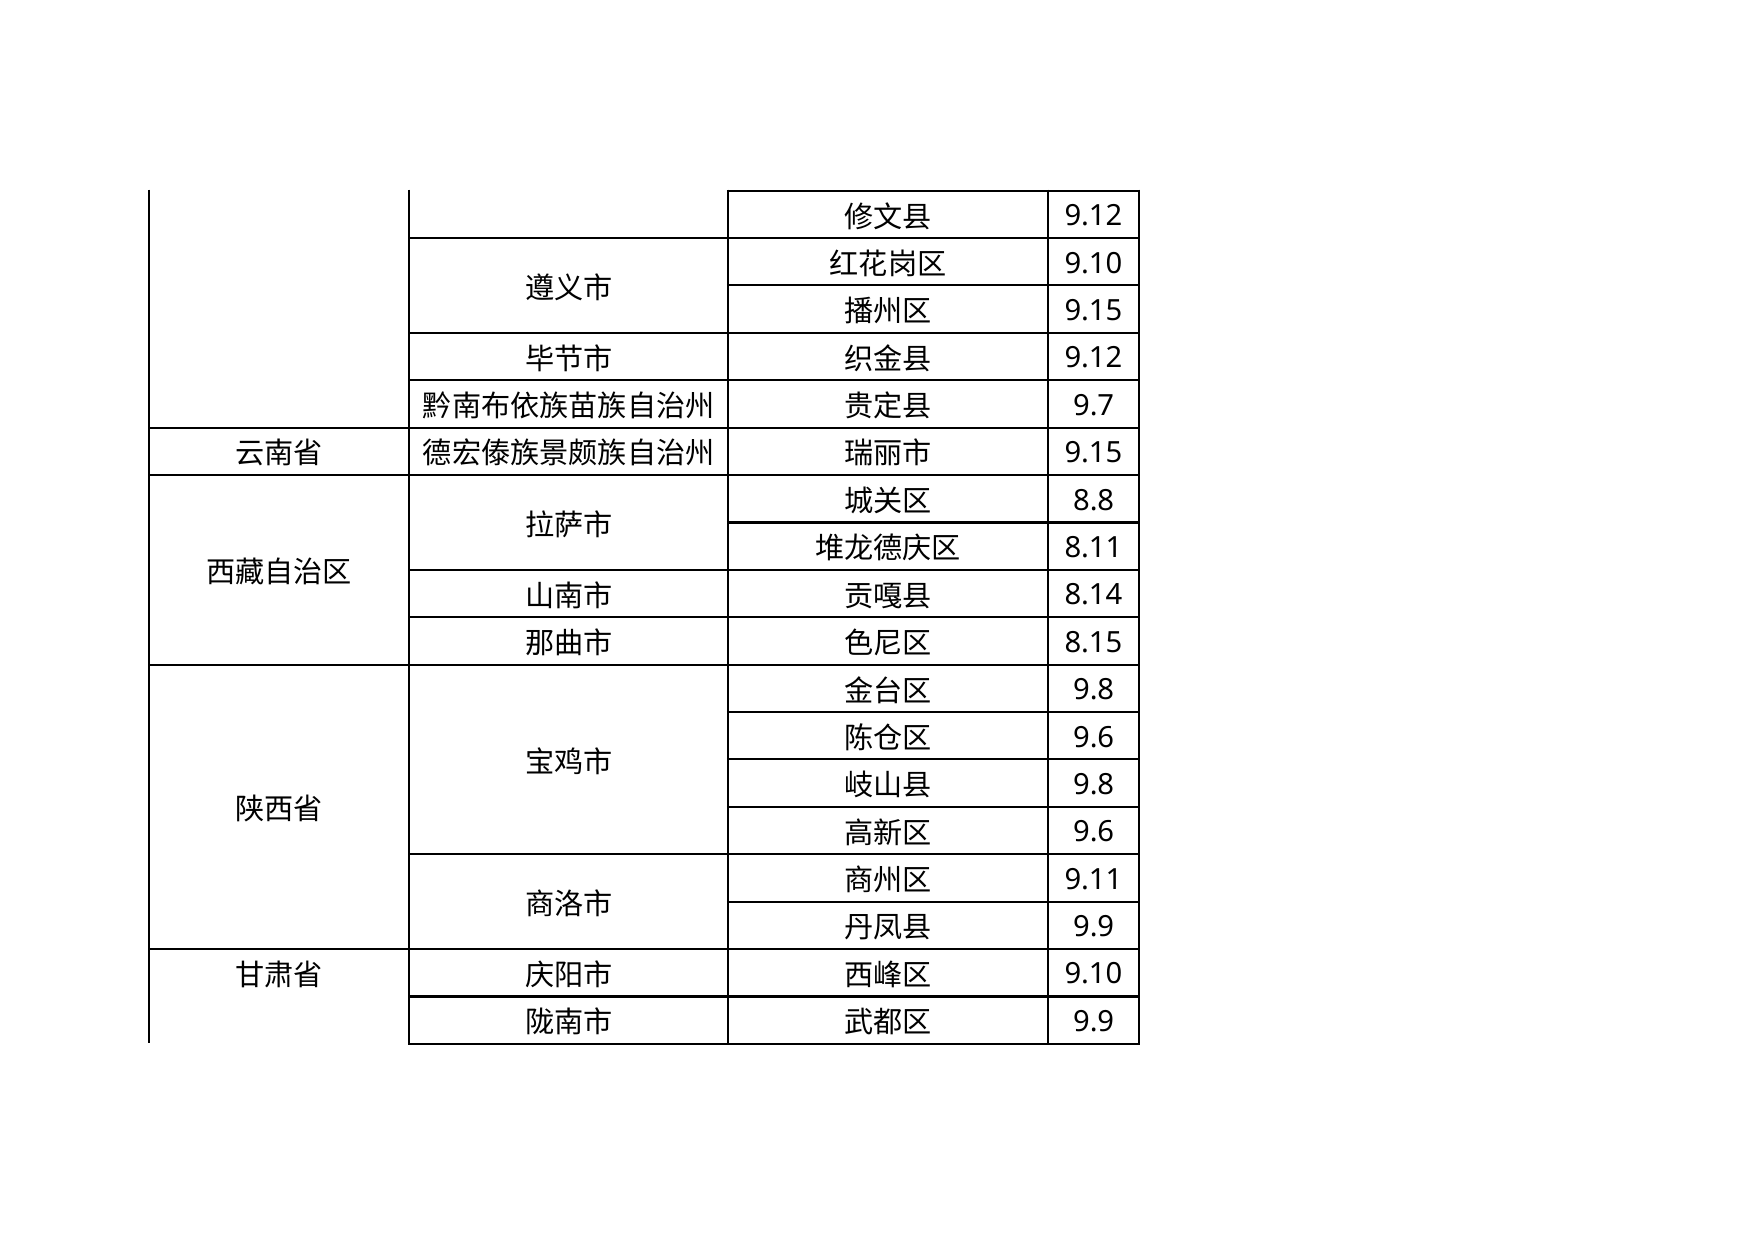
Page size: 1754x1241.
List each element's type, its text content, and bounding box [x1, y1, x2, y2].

table_cell 遵义市 [410, 239, 727, 332]
table_cell 高新区 [729, 808, 1047, 853]
table_cell 8.14 [1049, 571, 1138, 616]
table_cell 色尼区 [729, 618, 1047, 663]
table_cell 9.7 [1049, 381, 1138, 427]
table_cell 9.11 [1049, 855, 1138, 901]
table_cell 西藏自治区 [150, 476, 408, 663]
table_cell 武都区 [729, 998, 1047, 1043]
table_cell 陕西省 [150, 666, 408, 948]
table_cell 陇南市 [410, 998, 727, 1043]
table_cell 9.9 [1049, 903, 1138, 948]
table_cell 9.6 [1049, 713, 1138, 758]
table_cell 商州区 [729, 855, 1047, 901]
table_cell 甘肃省 [150, 950, 408, 1043]
table_cell 9.12 [1049, 334, 1138, 379]
table_cell 9.8 [1049, 666, 1138, 711]
table_cell 8.11 [1049, 524, 1138, 569]
table_cell 宝鸡市 [410, 666, 727, 853]
table_cell 瑞丽市 [729, 429, 1047, 474]
table_cell 毕节市 [410, 334, 727, 379]
table_cell 黔南布依族苗族自治州 [410, 381, 727, 427]
table_cell 织金县 [729, 334, 1047, 379]
table_cell 红花岗区 [729, 239, 1047, 284]
table_cell 贡嘎县 [729, 571, 1047, 616]
table_cell 那曲市 [410, 618, 727, 663]
table_cell 修文县 [729, 192, 1047, 237]
table_cell 9.15 [1049, 286, 1138, 332]
table_cell 8.15 [1049, 618, 1138, 663]
table_cell 贵定县 [729, 381, 1047, 427]
table_cell 9.15 [1049, 429, 1138, 474]
table_cell 城关区 [729, 476, 1047, 521]
table_cell 云南省 [150, 429, 408, 474]
table_cell 9.8 [1049, 760, 1138, 806]
table_cell 德宏傣族景颇族自治州 [410, 429, 727, 474]
table_cell 陈仓区 [729, 713, 1047, 758]
table_cell 9.10 [1049, 950, 1138, 995]
table_cell 拉萨市 [410, 476, 727, 569]
table_cell 播州区 [729, 286, 1047, 332]
table_cell 庆阳市 [410, 950, 727, 995]
table_cell 堆龙德庆区 [729, 524, 1047, 569]
table_cell 丹凤县 [729, 903, 1047, 948]
table_cell 9.9 [1049, 998, 1138, 1043]
table_cell 8.8 [1049, 476, 1138, 521]
table_cell 山南市 [410, 571, 727, 616]
table_cell 商洛市 [410, 855, 727, 948]
table_cell 金台区 [729, 666, 1047, 711]
table_cell 岐山县 [729, 760, 1047, 806]
table_cell 9.10 [1049, 239, 1138, 284]
table_cell 9.6 [1049, 808, 1138, 853]
table_cell 9.12 [1049, 192, 1138, 237]
table_cell 西峰区 [729, 950, 1047, 995]
